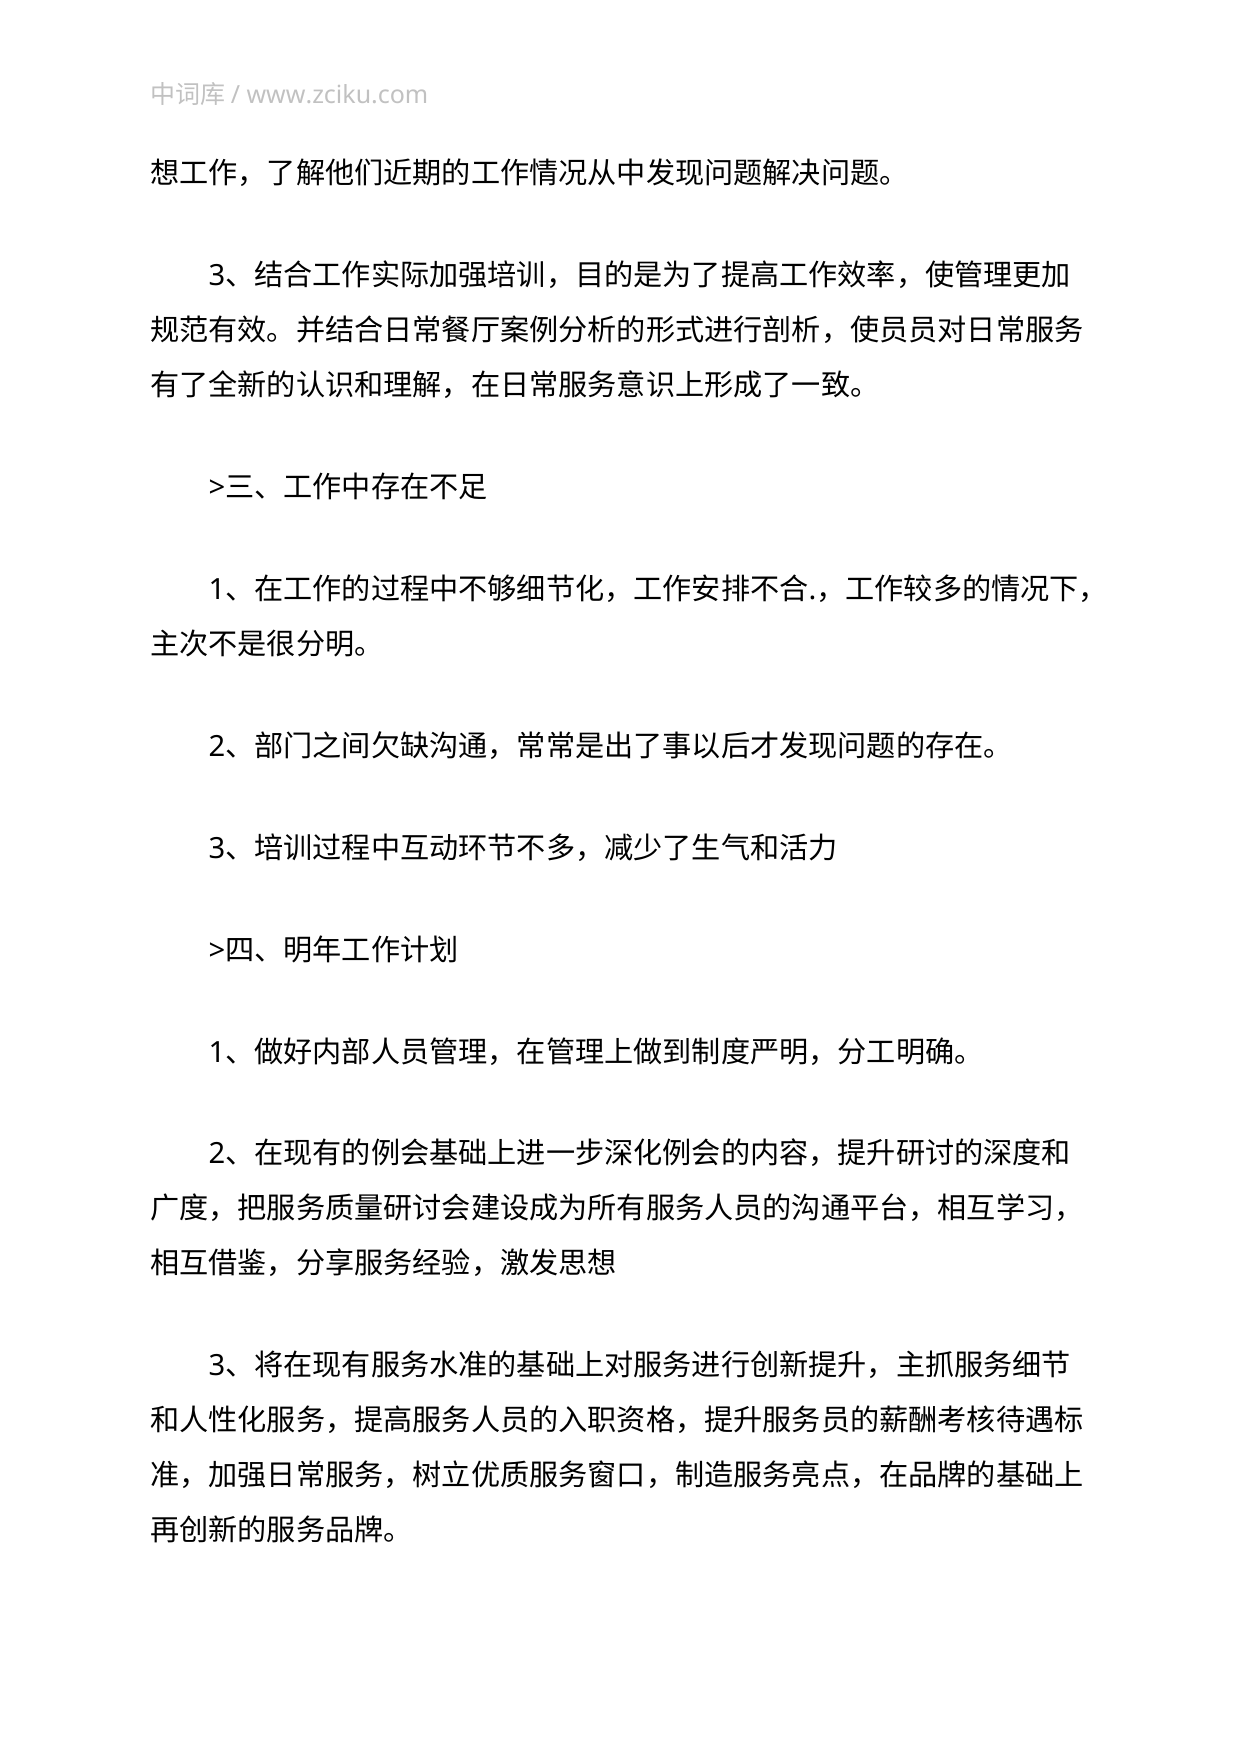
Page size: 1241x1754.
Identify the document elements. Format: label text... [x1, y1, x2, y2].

text >三、工作中存在不足 [150, 463, 1090, 506]
text 2、在现有的例会基础上进一步深化例会的内容，提升研讨的深度和广度，把服务质量研讨会建设成为所有服务人员的沟通平台，相互学习，相互借鉴，分享服务经验，激发思想 [150, 1130, 1090, 1282]
text 2、部门之间欠缺沟通，常常是出了事以后才发现问题的存在。 [150, 722, 1090, 764]
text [150, 150, 1090, 192]
text 1、在工作的过程中不够细节化，工作安排不合.，工作较多的情况下，主次不是很分明。 [150, 565, 1090, 663]
text >四、明年工作计划 [150, 926, 1090, 968]
text 1、做好内部人员管理，在管理上做到制度严明，分工明确。 [150, 1028, 1090, 1071]
text 3、结合工作实际加强培训，目的是为了提高工作效率，使管理更加规范有效。并结合日常餐厅案例分析的形式进行剖析，使员员对日常服务有了全新的认识和理解，在日常服务意识上形成了一致。 [150, 252, 1090, 404]
text 3、将在现有服务水准的基础上对服务进行创新提升，主抓服务细节和人性化服务，提高服务人员的入职资格，提升服务员的薪酬考核待遇标准，加强日常服务，树立优质服务窗口，制造服务亮点，在品牌的基础上再创新的服务品牌。 [150, 1342, 1090, 1549]
text 3、培训过程中互动环节不多，减少了生气和活力 [150, 824, 1090, 867]
